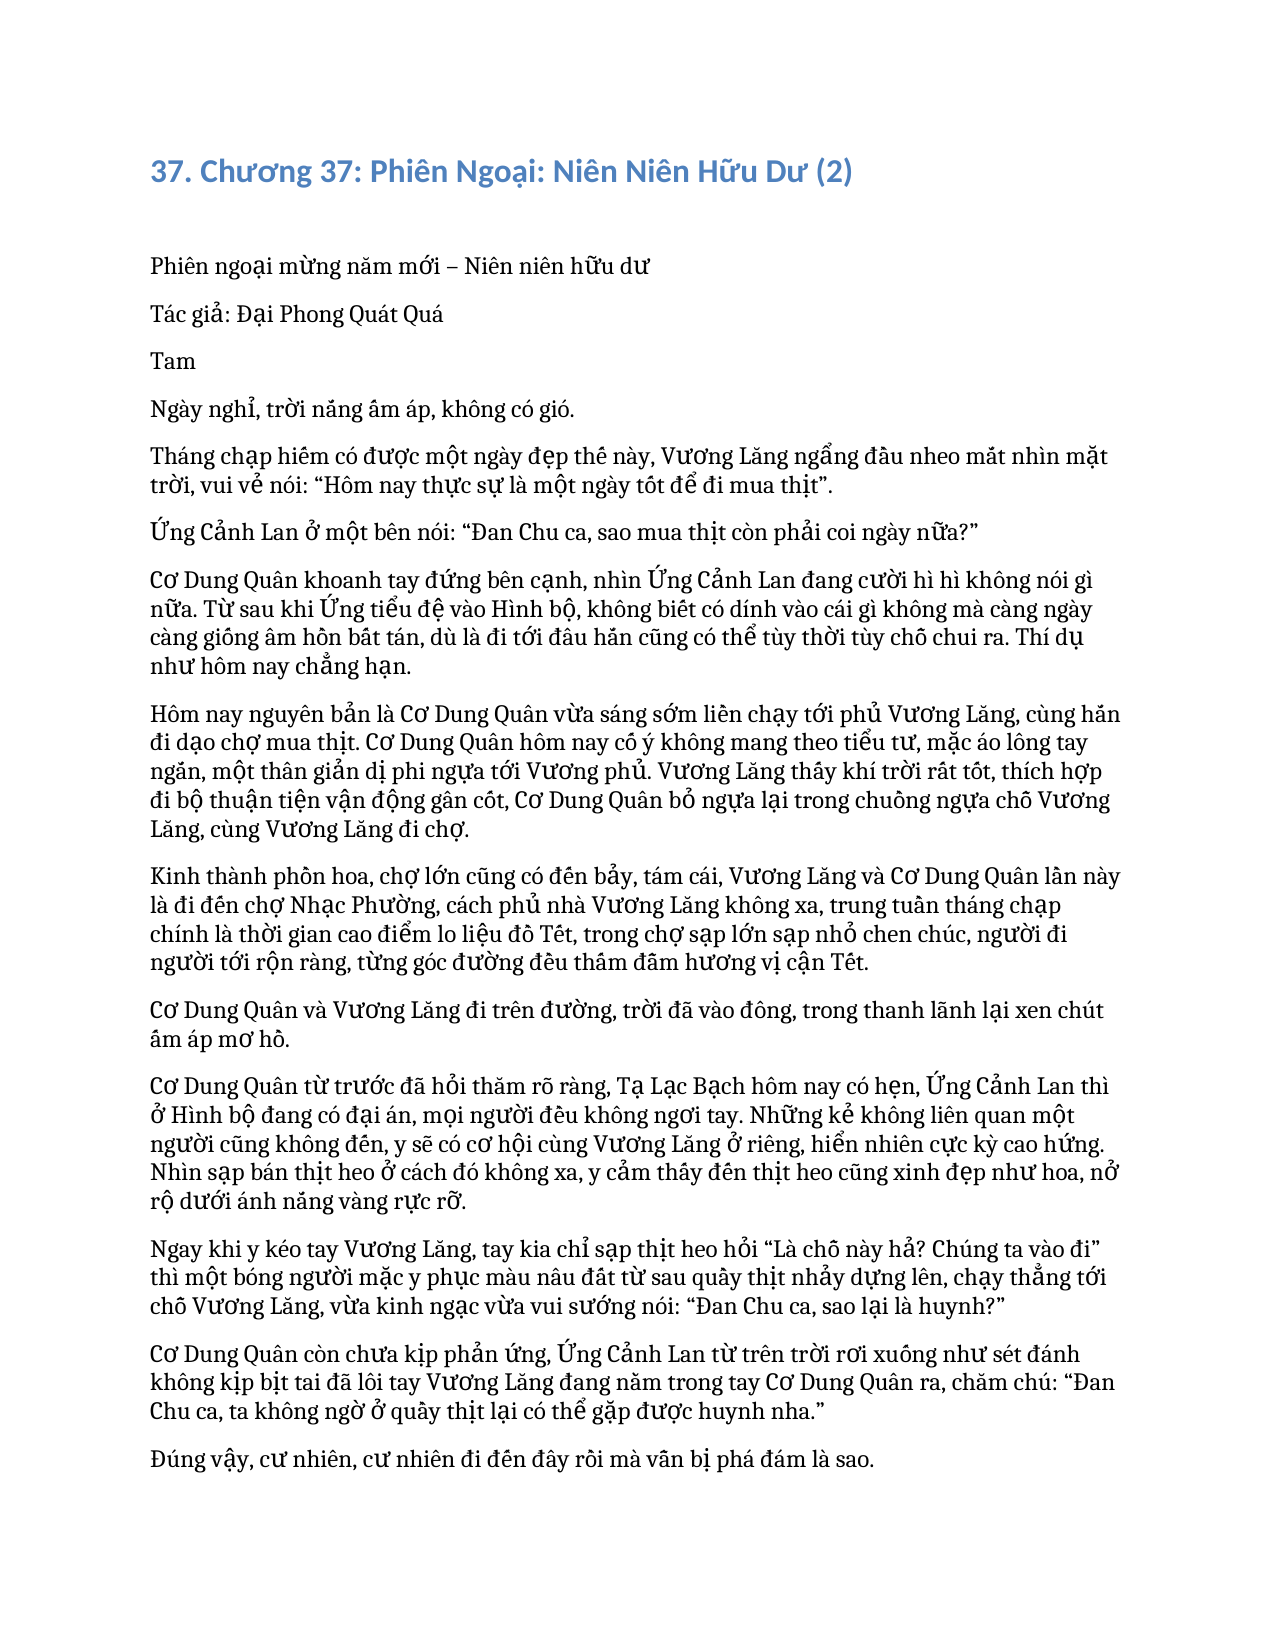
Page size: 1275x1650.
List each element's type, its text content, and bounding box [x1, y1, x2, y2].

text Tác giả: Đại Phong Quát Quá [150, 299, 1125, 328]
subtitle 37. Chương 37: Phiên Ngoại: Niên Niên Hữu Dư (2) [150, 150, 1125, 191]
text Cơ Dung Quân khoanh tay đứng bên cạnh, nhìn Ứng Cảnh Lan đang cười hì hì không nói gì nữa. Từ sau khi Ứng tiểu đệ vào Hình bộ, không biết có dính vào cái gì không mà càng ngày càng giống âm hồn bất tán, dù là đi tới đâu hắn cũng có thể tùy thời tùy chỗ chui ra. Thí dụ như hôm nay chẳng hạn. [150, 566, 1125, 681]
text Kinh thành phồn hoa, chợ lớn cũng có đến bảy, tám cái, Vương Lăng và Cơ Dung Quân lần này là đi đến chợ Nhạc Phường, cách phủ nhà Vương Lăng không xa, trung tuần tháng chạp chính là thời gian cao điểm lo liệu đồ Tết, trong chợ sạp lớn sạp nhỏ chen chúc, người đi người tới rộn ràng, từng góc đường đều thấm đẫm hương vị cận Tết. [150, 862, 1125, 977]
text Cơ Dung Quân và Vương Lăng đi trên đường, trời đã vào đông, trong thanh lãnh lại xen chút ấm áp mơ hồ. [150, 996, 1125, 1053]
text Cơ Dung Quân từ trước đã hỏi thăm rõ ràng, Tạ Lạc Bạch hôm nay có hẹn, Ứng Cảnh Lan thì ở Hình bộ đang có đại án, mọi người đều không ngơi tay. Những kẻ không liên quan một người cũng không đến, y sẽ có cơ hội cùng Vương Lăng ở riêng, hiển nhiên cực kỳ cao hứng. Nhìn sạp bán thịt heo ở cách đó không xa, y cảm thấy đến thịt heo cũng xinh đẹp như hoa, nở rộ dưới ánh nắng vàng rực rỡ. [150, 1072, 1125, 1216]
text Ngay khi y kéo tay Vương Lăng, tay kia chỉ sạp thịt heo hỏi “Là chỗ này hả? Chúng ta vào đi” thì một bóng người mặc y phục màu nâu đất từ sau quầy thịt nhảy dựng lên, chạy thẳng tới chỗ Vương Lăng, vừa kinh ngạc vừa vui sướng nói: “Đan Chu ca, sao lại là huynh?” [150, 1234, 1125, 1321]
text Đúng vậy, cư nhiên, cư nhiên đi đến đây rồi mà vẫn bị phá đám là sao. [150, 1444, 1125, 1473]
text Phiên ngoại mừng năm mới – Niên niên hữu dư [150, 194, 1125, 281]
text Hôm nay nguyên bản là Cơ Dung Quân vừa sáng sớm liền chạy tới phủ Vương Lăng, cùng hắn đi dạo chợ mua thịt. Cơ Dung Quân hôm nay cố ý không mang theo tiểu tư, mặc áo lông tay ngắn, một thân giản dị phi ngựa tới Vương phủ. Vương Lăng thấy khí trời rất tốt, thích hợp đi bộ thuận tiện vận động gân cốt, Cơ Dung Quân bỏ ngựa lại trong chuồng ngựa chỗ Vương Lăng, cùng Vương Lăng đi chợ. [150, 699, 1125, 843]
text Ứng Cảnh Lan ở một bên nói: “Đan Chu ca, sao mua thịt còn phải coi ngày nữa?” [150, 518, 1125, 547]
text Tháng chạp hiếm có được một ngày đẹp thế này, Vương Lăng ngẩng đầu nheo mắt nhìn mặt trời, vui vẻ nói: “Hôm nay thực sự là một ngày tốt để đi mua thịt”. [150, 442, 1125, 499]
text Ngày nghỉ, trời nắng ấm áp, không có gió. [150, 394, 1125, 423]
text Tam [150, 347, 1125, 376]
text Cơ Dung Quân còn chưa kịp phản ứng, Ứng Cảnh Lan từ trên trời rơi xuống như sét đánh không kịp bịt tai đã lôi tay Vương Lăng đang nằm trong tay Cơ Dung Quân ra, chăm chú: “Đan Chu ca, ta không ngờ ở quầy thịt lại có thể gặp được huynh nha.” [150, 1339, 1125, 1426]
